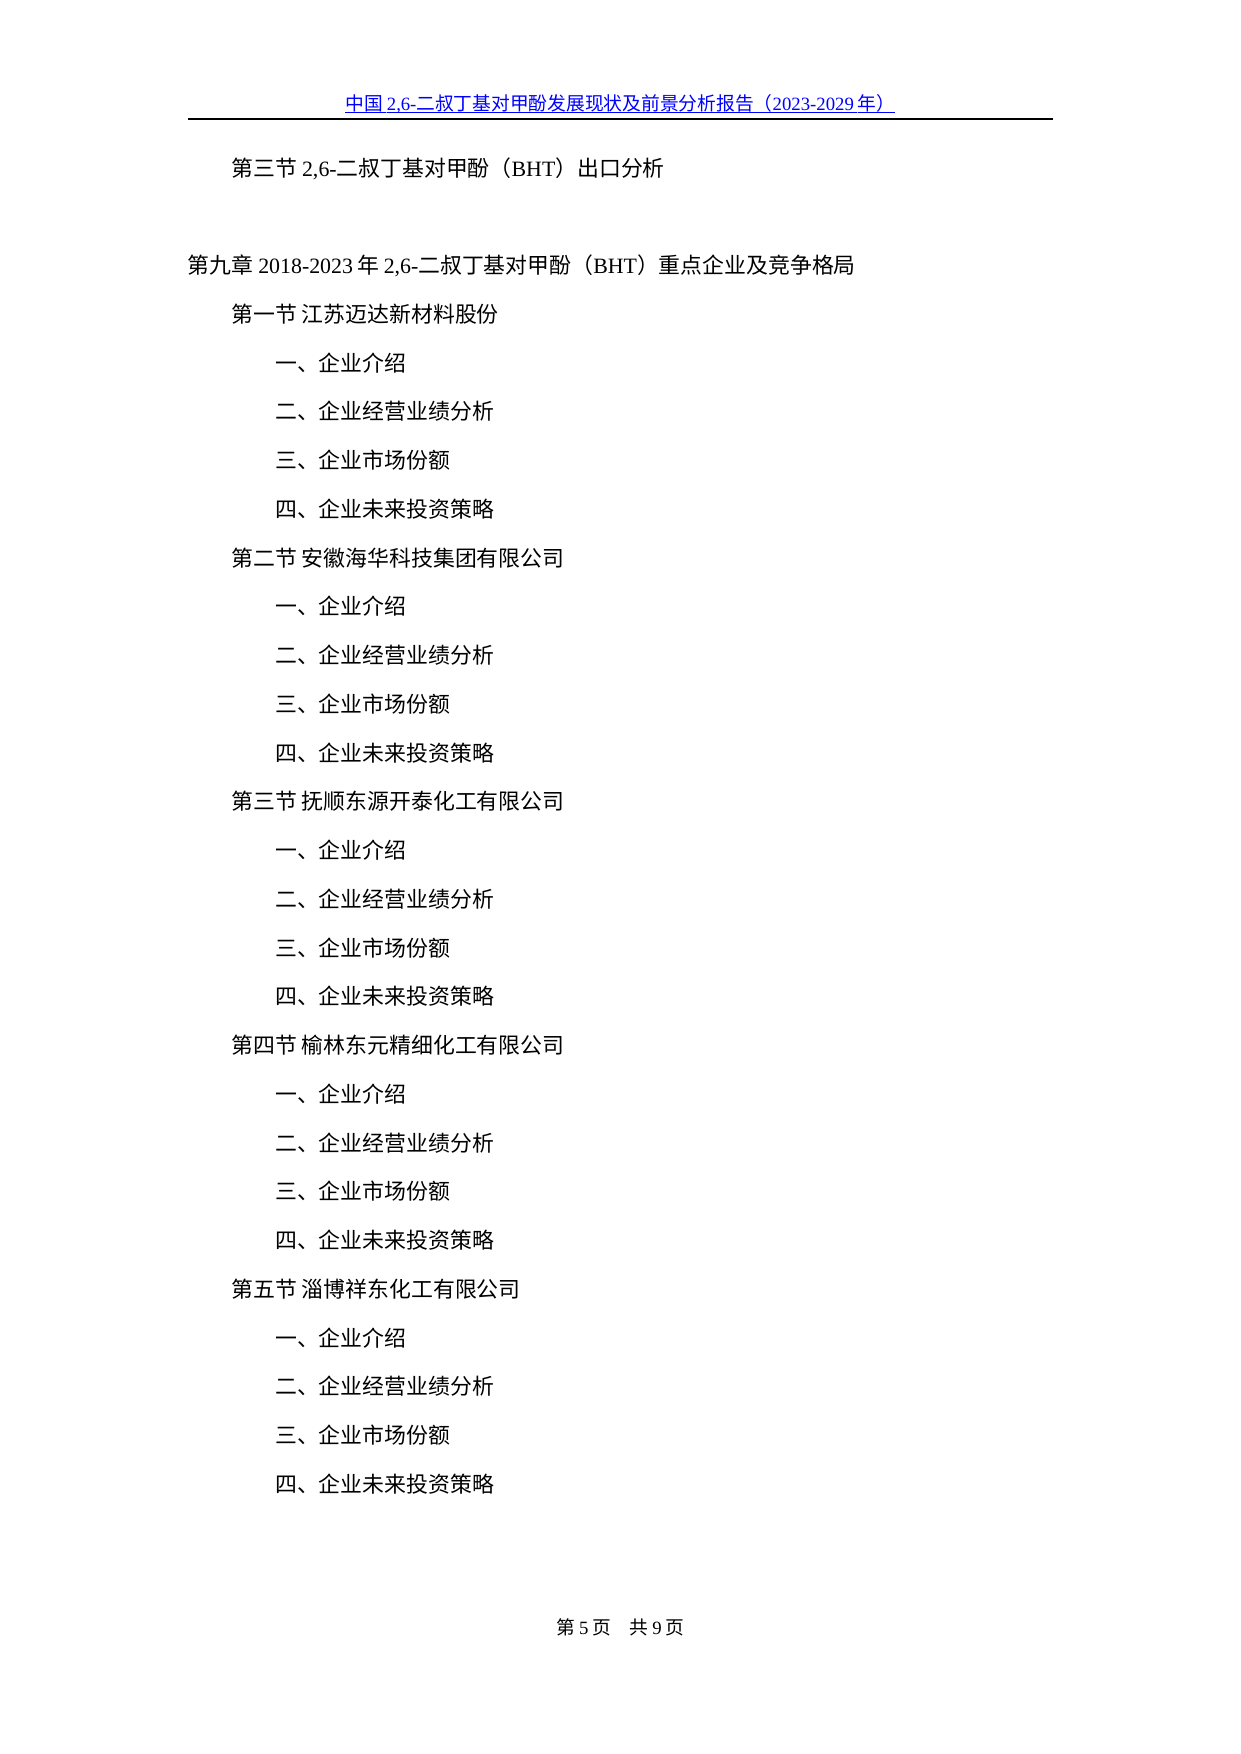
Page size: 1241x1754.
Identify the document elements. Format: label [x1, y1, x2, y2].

text [187, 150, 1053, 1499]
